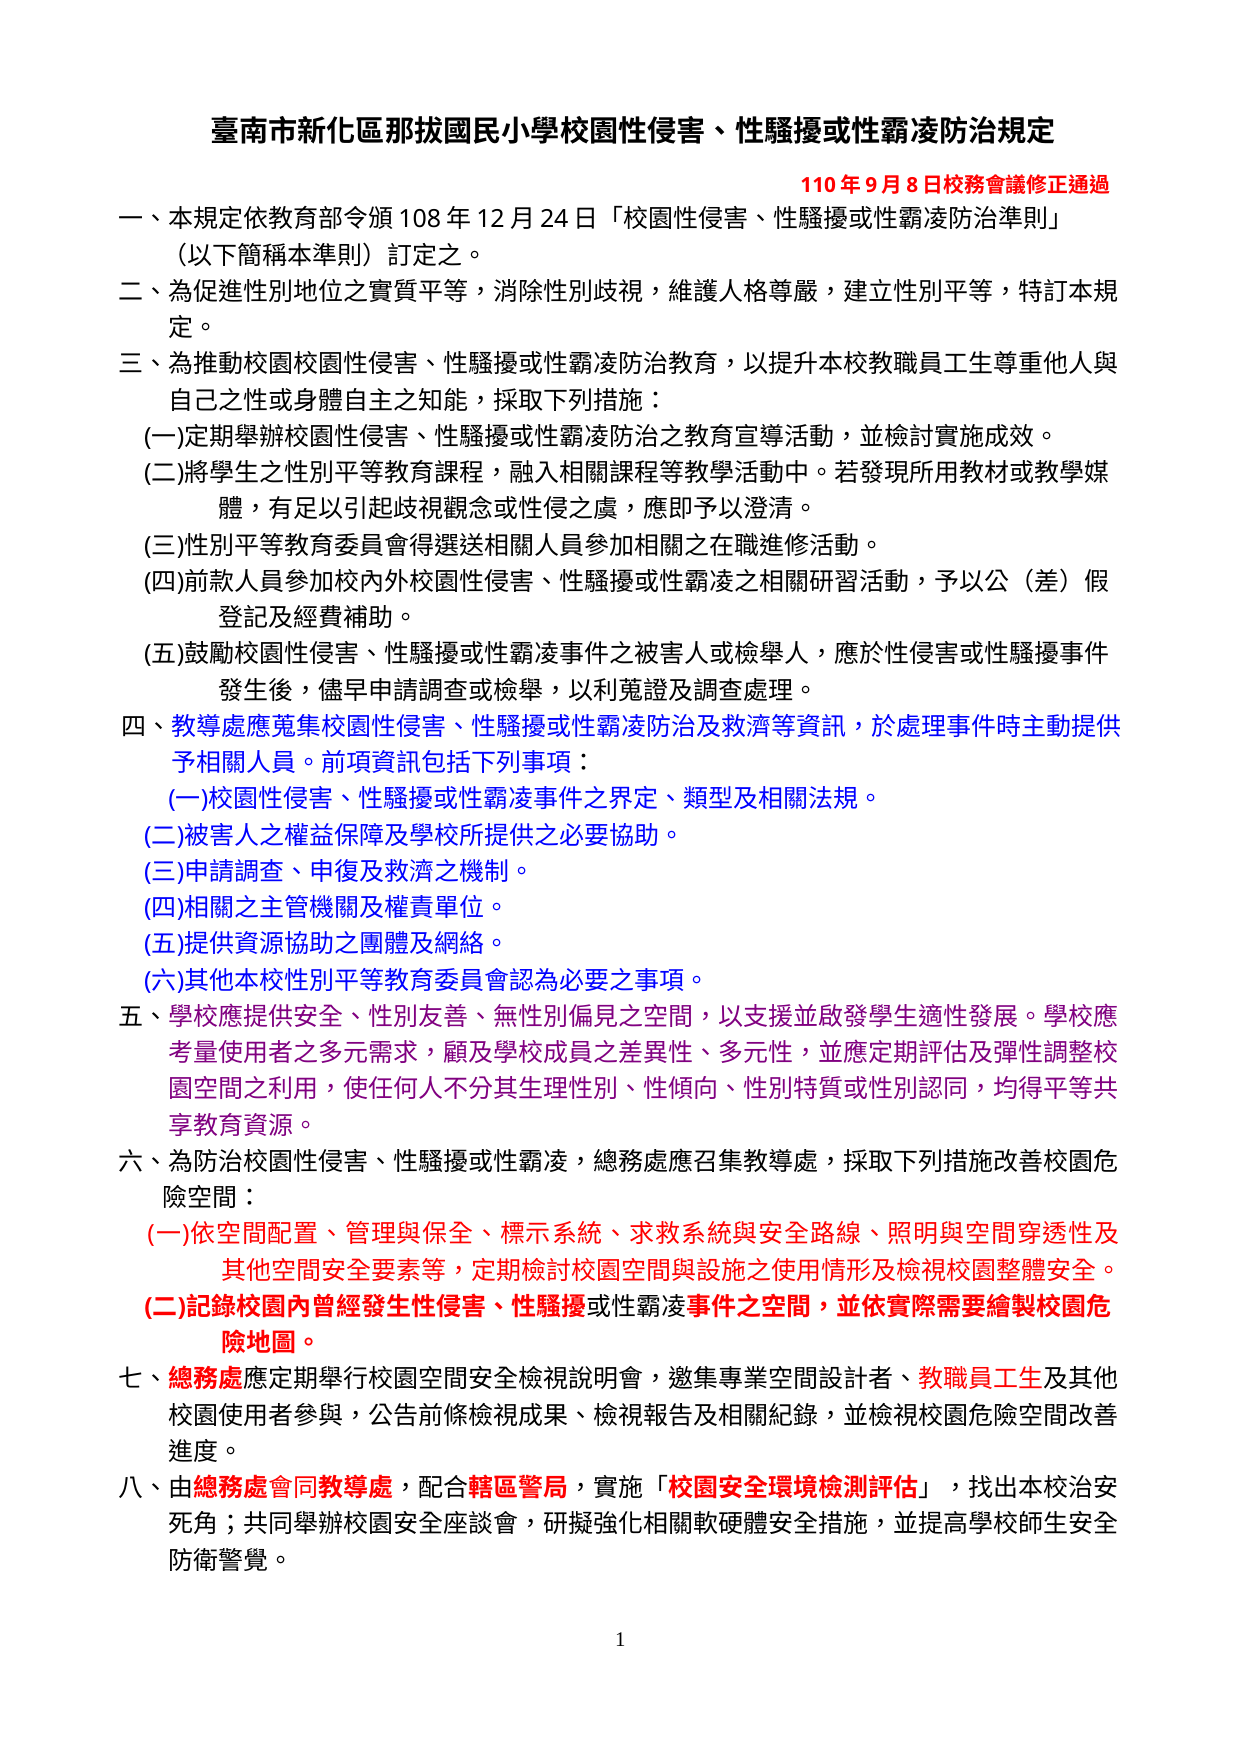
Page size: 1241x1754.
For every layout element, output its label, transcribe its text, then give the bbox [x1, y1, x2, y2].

text 臺南市新化區那拔國民小學校園性侵害、性騷擾或性霸凌防治規定 [143, 108, 1122, 150]
text 六、為防治校園性侵害、性騷擾或性霸凌，總務處應召集教導處，採取下列措施改善校園危 險空間： [118, 1141, 1122, 1214]
text (一)校園性侵害、性騷擾或性霸凌事件之界定、類型及相關法規。 [168, 779, 1122, 815]
text 四、教導處應蒐集校園性侵害、性騷擾或性霸凌防治及救濟等資訊，於處理事件時主動提供予相關人員。前項資訊包括下列事項： [122, 706, 1122, 779]
text (二)被害人之權益保障及學校所提供之必要協助。 [118, 815, 1122, 851]
text (五)鼓勵校園性侵害、性騷擾或性霸凌事件之被害人或檢舉人，應於性侵害或性騷擾事件發生後，儘早申請調查或檢舉，以利蒐證及調查處理。 [118, 634, 1122, 706]
text (四)前款人員參加校內外校園性侵害、性騷擾或性霸凌之相關研習活動，予以公（差）假登記及經費補助。 [118, 561, 1122, 634]
text (四)相關之主管機關及權責單位。 [118, 888, 1122, 924]
text 五、學校應提供安全、性別友善、無性別偏見之空間，以支援並啟發學生適性發展。學校應考量使用者之多元需求，顧及學校成員之差異性、多元性，並應定期評估及彈性調整校園空間之利用，使任何人不分其生理性別、性傾向、性別特質或性別認同，均得平等共享教育資源。 [118, 996, 1122, 1141]
text (一)依空間配置、管理與保全、標示系統、求救系統與安全路線、照明與空間穿透性及 其他空間安全要素等，定期檢討校園空間與設施之使用情形及檢視校園整體安全。 [118, 1214, 1122, 1286]
text (三)性別平等教育委員會得選送相關人員參加相關之在職進修活動。 [118, 525, 1122, 561]
text 二、為促進性別地位之實質平等，消除性別歧視，維護人格尊嚴，建立性別平等，特訂本規定。 [118, 271, 1122, 344]
text (一)定期舉辦校園性侵害、性騷擾或性霸凌防治之教育宣導活動，並檢討實施成效。 [118, 416, 1122, 453]
text 一、本規定依教育部令頒108年12月24日「校園性侵害、性騷擾或性霸凌防治準則」（以下簡稱本準則）訂定之。 [118, 199, 1122, 271]
text (三)申請調查、申復及救濟之機制。 [118, 851, 1122, 888]
text 110年9月8日校務會議修正通過 [143, 169, 1109, 199]
text 三、為推動校園校園性侵害、性騷擾或性霸凌防治教育，以提升本校教職員工生尊重他人與自己之性或身體自主之知能，採取下列措施： [118, 344, 1122, 416]
text 七、總務處應定期舉行校園空間安全檢視說明會，邀集專業空間設計者、教職員工生及其他校園使用者參與，公告前條檢視成果、檢視報告及相關紀錄，並檢視校園危險空間改善進度。 [118, 1359, 1122, 1468]
text 八、由總務處會同教導處，配合轄區警局，實施「校園安全環境檢測評估」，找出本校治安死角；共同舉辦校園安全座談會，研擬強化相關軟硬體安全措施，並提高學校師生安全防衛警覺。 [118, 1468, 1122, 1576]
text (二)將學生之性別平等教育課程，融入相關課程等教學活動中。若發現所用教材或教學媒體，有足以引起歧視觀念或性侵之虞，應即予以澄清。 [118, 453, 1122, 525]
text (六)其他本校性別平等教育委員會認為必要之事項。 [118, 960, 1122, 996]
text (二)記錄校園內曾經發生性侵害、性騷擾或性霸凌事件之空間，並依實際需要繪製校園危險地圖。 [118, 1286, 1122, 1359]
text (五)提供資源協助之團體及網絡。 [118, 924, 1122, 960]
